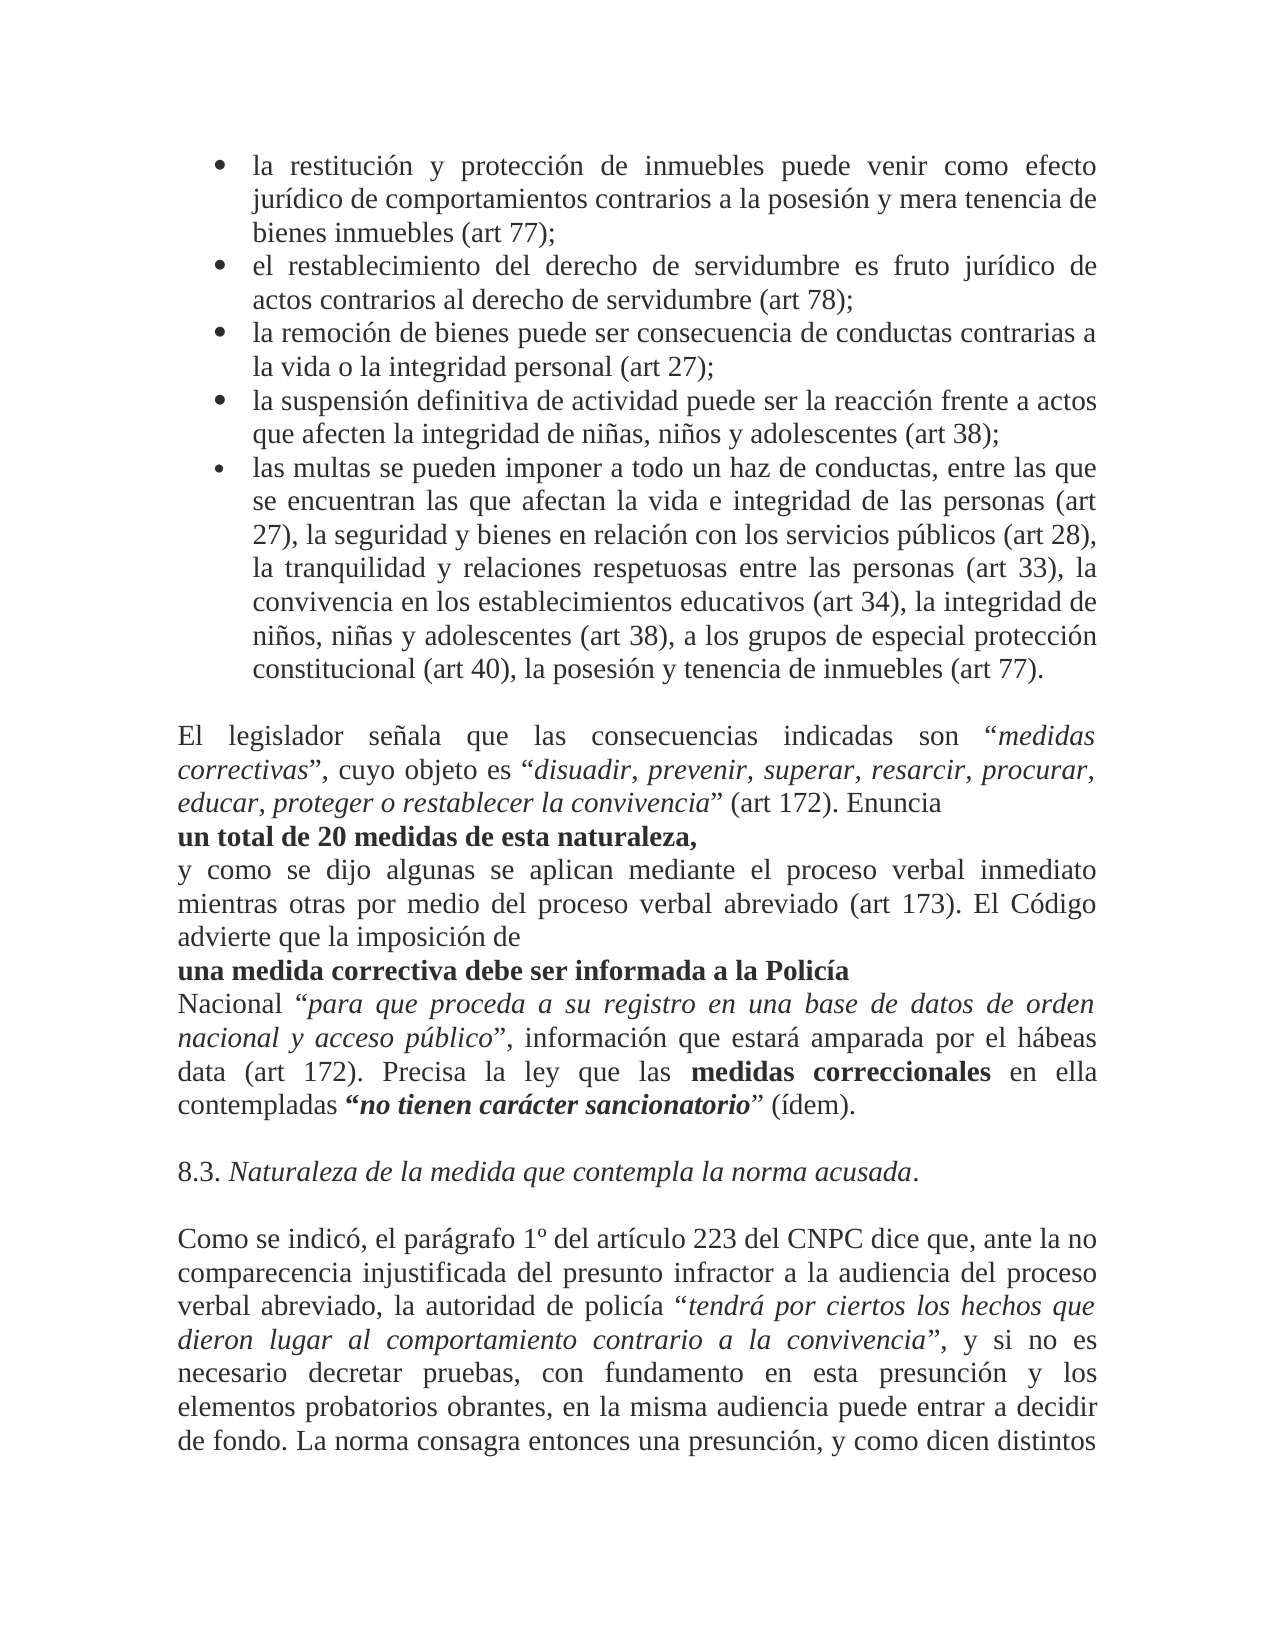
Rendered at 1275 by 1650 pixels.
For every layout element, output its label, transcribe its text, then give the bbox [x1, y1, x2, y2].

text una medida correctiva debe ser informada a la Policía [177, 953, 1098, 987]
list la restitución y protección de inmuebles puede venir como efecto jurídico de comportamientos contrarios a la posesión y mera tenencia de bienes inmuebles (art 77); [215, 148, 1098, 248]
list el restablecimiento del derecho de servidumbre es fruto jurídico de actos contrarios al derecho de servidumbre (art 78); [215, 248, 1098, 316]
text un total de 20 medidas de esta naturaleza, [177, 819, 1098, 852]
list la remoción de bienes puede ser consecuencia de conductas contrarias a la vida o la integridad personal (art 27); [215, 316, 1098, 383]
list las multas se pueden imponer a todo un haz de conductas, entre las que se encuentran las que afectan la vida e integridad de las personas (art 27), la seguridad y bienes en relación con los servicios públicos (art 28), la tranquilidad y relaciones respetuosas entre las personas (art 33), la convivencia en los establecimientos educativos (art 34), la integridad de niños, niñas y adolescentes (art 38), a los grupos de especial protección constitucional (art 40), la posesión y tenencia de inmuebles (art 77). [215, 450, 1098, 685]
text Nacional “para que proceda a su registro en una base de datos de orden nacional y acceso público”, información que estará amparada por el hábeas data (art 172). Precisa la ley que las medidas correccionales en ella contempladas “no tienen carácter sancionatorio” (ídem). [177, 987, 1098, 1121]
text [177, 1221, 1098, 1456]
text El legislador señala que las consecuencias indicadas son “medidas correctivas”, cuyo objeto es “disuadir, prevenir, superar, resarcir, procurar, educar, proteger o restablecer la convivencia” (art 172). Enuncia [177, 718, 1098, 819]
text 8.3. Naturaleza de la medida que contempla la norma acusada. [177, 1154, 1098, 1188]
list la suspensión definitiva de actividad puede ser la reacción frente a actos que afecten la integridad de niñas, niños y adolescentes (art 38); [215, 383, 1098, 450]
text y como se dijo algunas se aplican mediante el proceso verbal inmediato mientras otras por medio del proceso verbal abreviado (art 173). El Código advierte que la imposición de [177, 852, 1098, 953]
